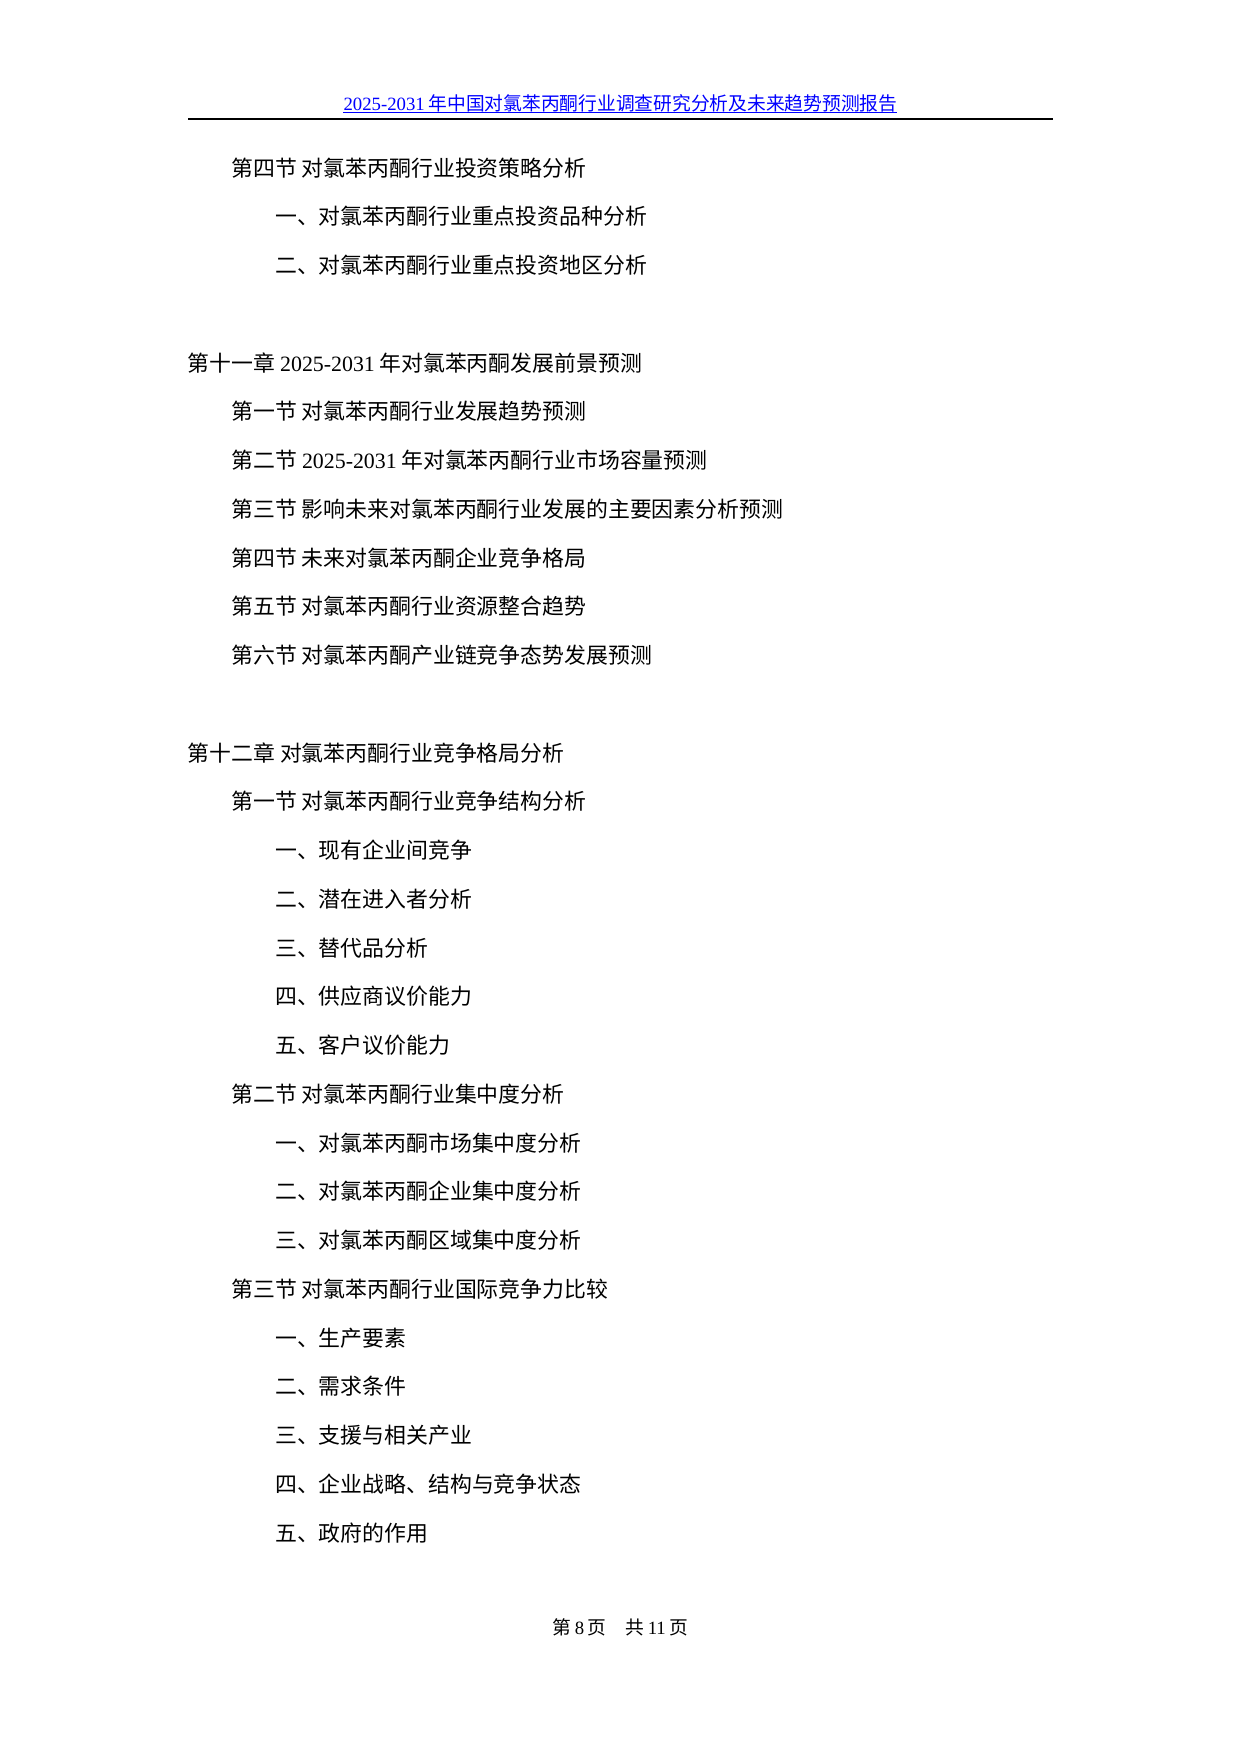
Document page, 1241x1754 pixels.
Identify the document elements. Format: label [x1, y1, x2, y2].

text [187, 150, 1053, 1548]
